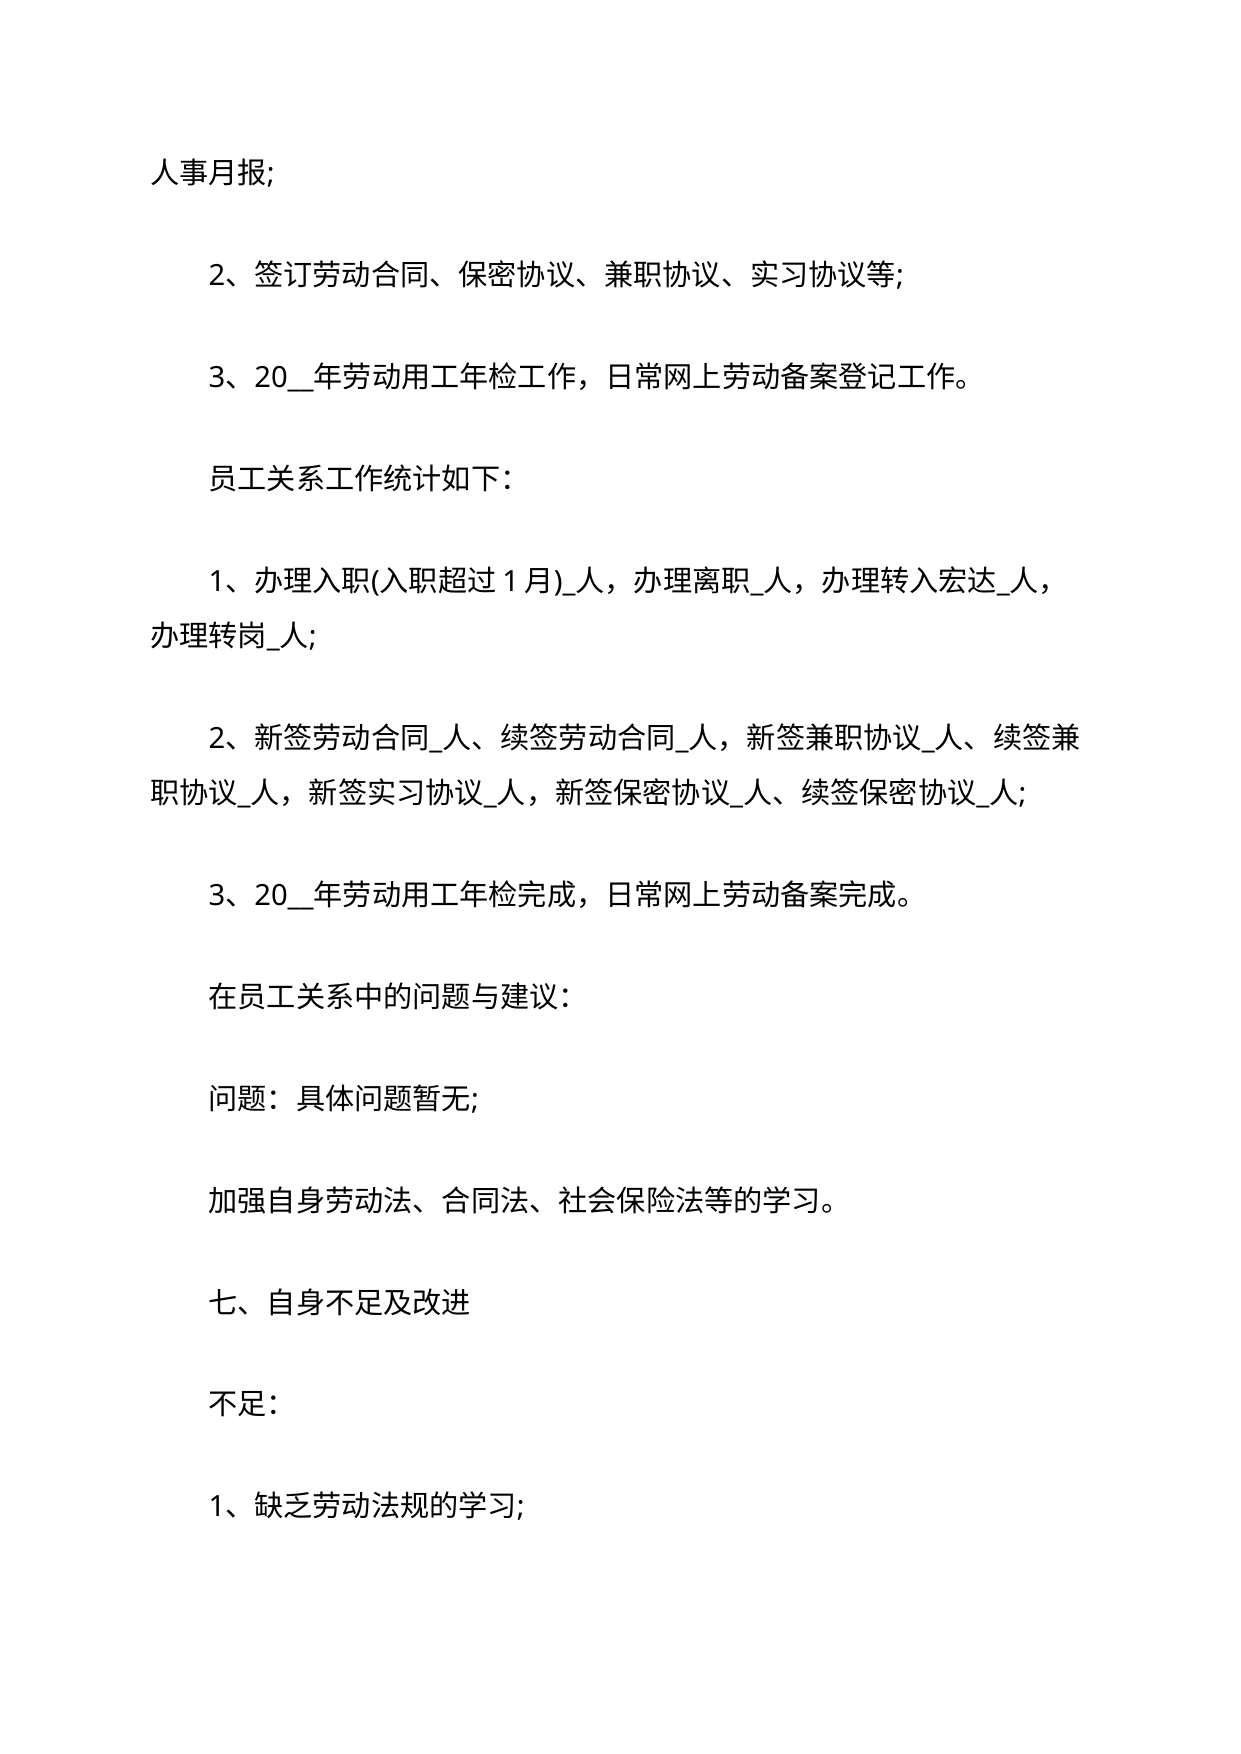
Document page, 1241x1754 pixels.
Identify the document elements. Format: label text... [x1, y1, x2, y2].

text 1、办理入职(入职超过1月)_人，办理离职_人，办理转入宏达_人，办理转岗_人; [150, 558, 1090, 655]
text 1、缺乏劳动法规的学习; [150, 1483, 1090, 1525]
text 加强自身劳动法、合同法、社会保险法等的学习。 [150, 1177, 1090, 1220]
text 2、新签劳动合同_人、续签劳动合同_人，新签兼职协议_人、续签兼职协议_人，新签实习协议_人，新签保密协议_人、续签保密协议_人; [150, 715, 1090, 812]
text 3、20__年劳动用工年检完成，日常网上劳动备案完成。 [150, 872, 1090, 914]
text 七、自身不足及改进 [150, 1279, 1090, 1321]
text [150, 150, 1090, 192]
text 员工关系工作统计如下： [150, 456, 1090, 498]
text 2、签订劳动合同、保密协议、兼职协议、实习协议等; [150, 252, 1090, 294]
text 问题：具体问题暂无; [150, 1075, 1090, 1118]
text 在员工关系中的问题与建议： [150, 974, 1090, 1016]
text 3、20__年劳动用工年检工作，日常网上劳动备案登记工作。 [150, 354, 1090, 396]
text 不足： [150, 1381, 1090, 1423]
